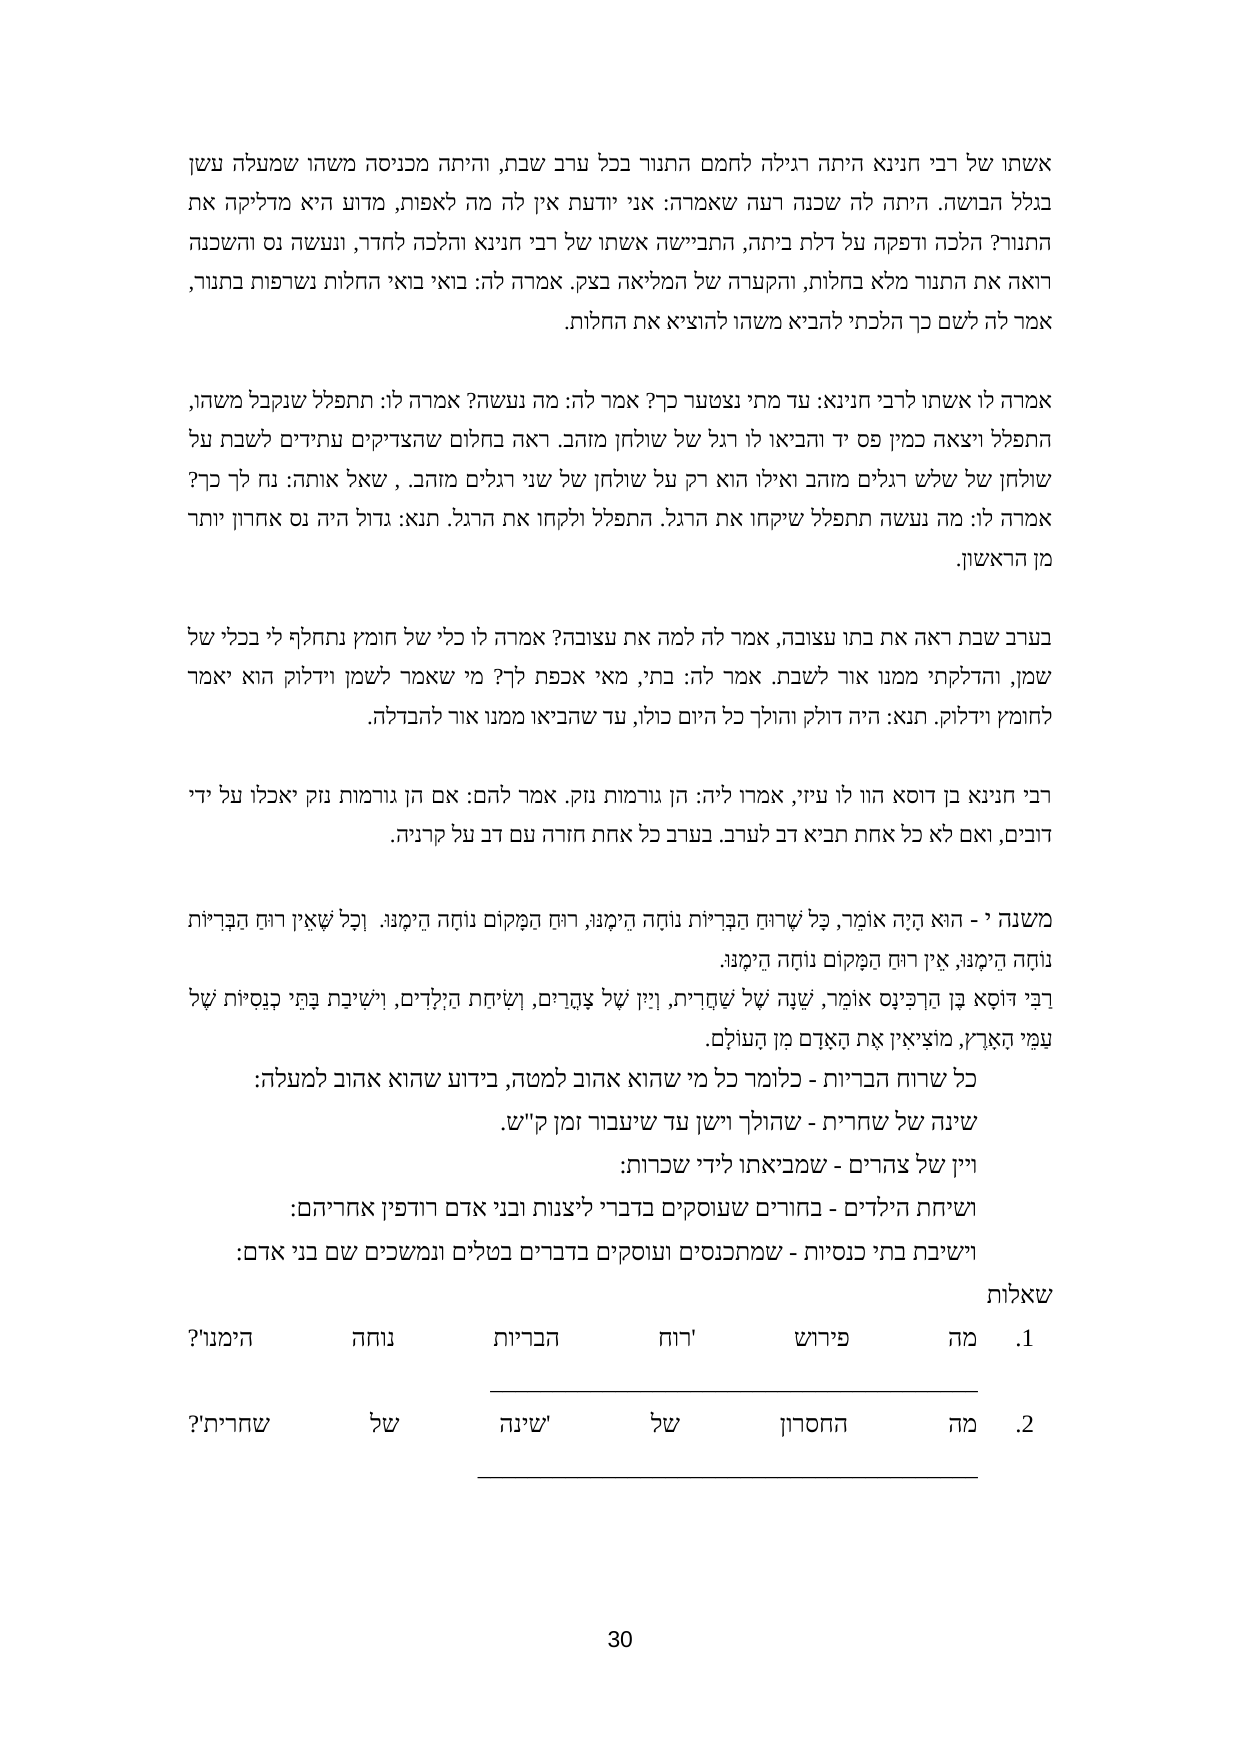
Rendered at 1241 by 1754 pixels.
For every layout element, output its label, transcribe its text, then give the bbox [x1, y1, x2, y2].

text רבי חנינא בן דוסא הוו לו עיזי, אמרו ליה: הן גורמות נזק. אמר להם: אם הן גורמות נזק יאכלו על ידי דובים, ואם לא כל אחת תביא דב לערב. בערב כל אחת חזרה עם דב על קרניה. [187, 782, 1053, 847]
text ושיחת הילדים - בחורים שעוסקים בדברי ליצנות ובני אדם רודפין אחריהם: [187, 1193, 978, 1222]
text אשתו של רבי חנינא היתה רגילה לחמם התנור בכל ערב שבת, והיתה מכניסה משהו שמעלה עשן בגלל הבושה. היתה לה שכנה רעה שאמרה: אני יודעת אין לה מה לאפות, מדוע היא מדליקה את התנור? הלכה ודפקה על דלת ביתה, התביישה אשתו של רבי חנינא והלכה לחדר, ונעשה נס והשכנה רואה את התנור מלא בחלות, והקערה של המליאה בצק. אמרה לה: בואי בואי החלות נשרפות בתנור, אמר לה לשם כך הלכתי להביא משהו להוציא את החלות. [187, 150, 1053, 334]
text וישיבת בתי כנסיות - שמתכנסים ועוסקים בדברים בטלים ונמשכים שם בני אדם: [187, 1237, 978, 1265]
list מה פירוש 'רוח הבריות נוחה הימנו'? _______________________________________ [187, 1323, 1015, 1395]
text ויין של צהרים - שמביאתו לידי שכרות: [187, 1150, 978, 1179]
text בערב שבת ראה את בתו עצובה, אמר לה למה את עצובה? אמרה לו כלי של חומץ נתחלף לי בכלי של שמן, והדלקתי ממנו אור לשבת. אמר לה: בתי, מאי אכפת לך? מי שאמר לשמן וידלוק הוא יאמר לחומץ וידלוק. תנא: היה דולק והולך כל היום כולו, עד שהביאו ממנו אור להבדלה. [187, 624, 1053, 729]
text כל שרוח הבריות - כלומר כל מי שהוא אהוב למטה, בידוע שהוא אהוב למעלה: [187, 1064, 978, 1093]
text משנה י - הוּא הָיָה אוֹמֵר, כָּל שֶׁרוּחַ הַבְּרִיּוֹת נוֹחָה הֵימֶנּוּ, רוּחַ הַמָּקוֹם נוֹחָה הֵימֶנּוּ. וְכָל שֶּׁאֵין רוּחַ הַבְּרִיּוֹת נוֹחָה הֵימֶנּוּ, אֵין רוּחַ הַמָּקוֹם נוֹחָה הֵימֶנּוּ. [187, 904, 1053, 972]
list מה החסרון של 'שינה של שחרית'? ________________________________________ [187, 1409, 1015, 1481]
text רַבִּי דּוֹסָא בֶּן הַרְכִּינָס אוֹמֵר, שֵׁנָה שֶׁל שַׁחֲרִית, וְיַיִן שֶׁל צָהֳרַיִם, וְשִׂיחַת הַיְלָדִים, וִישִׁיבַת בָּתֵּי כְנֵסִיּוֹת שֶׁל עַמֵּי הָאָרֶץ, מוֹצִיאִין אֶת הָאָדָם מִן הָעוֹלָם. [187, 985, 1053, 1051]
text שינה של שחרית - שהולך וישן עד שיעבור זמן ק"ש. [187, 1107, 978, 1136]
text שאלות [187, 1280, 1053, 1308]
text אמרה לו אשתו לרבי חנינא: עד מתי נצטער כך? אמר לה: מה נעשה? אמרה לו: תתפלל שנקבל משהו, התפלל ויצאה כמין פס יד והביאו לו רגל של שולחן מזהב. ראה בחלום שהצדיקים עתידים לשבת על שולחן של שלש רגלים מזהב ואילו הוא רק על שולחן של שני רגלים מזהב. , שאל אותה: נח לך כך? אמרה לו: מה נעשה תתפלל שיקחו את הרגל. התפלל ולקחו את הרגל. תנא: גדול היה נס אחרון יותר מן הראשון. [187, 387, 1053, 571]
